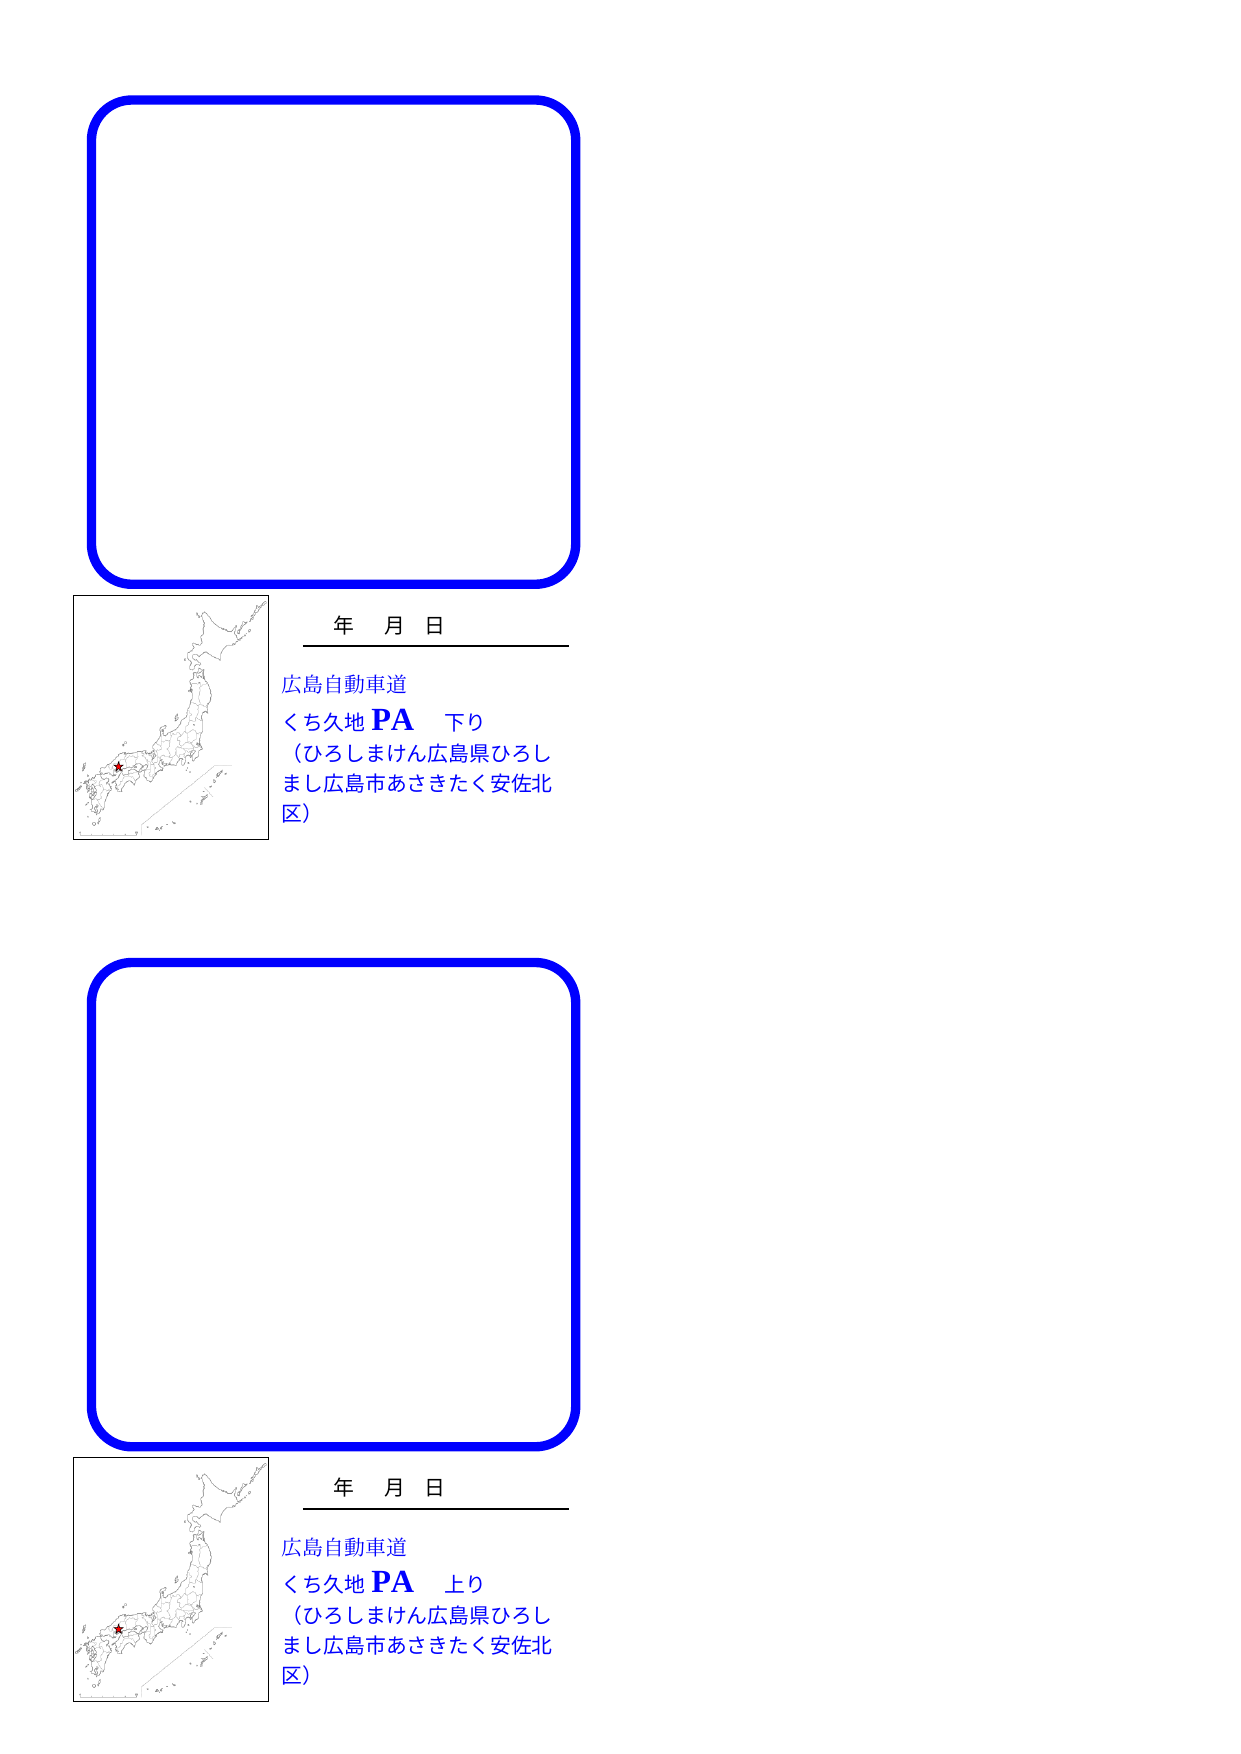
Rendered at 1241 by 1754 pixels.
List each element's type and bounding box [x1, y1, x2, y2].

picture [74, 596, 268, 839]
picture [74, 1458, 268, 1701]
